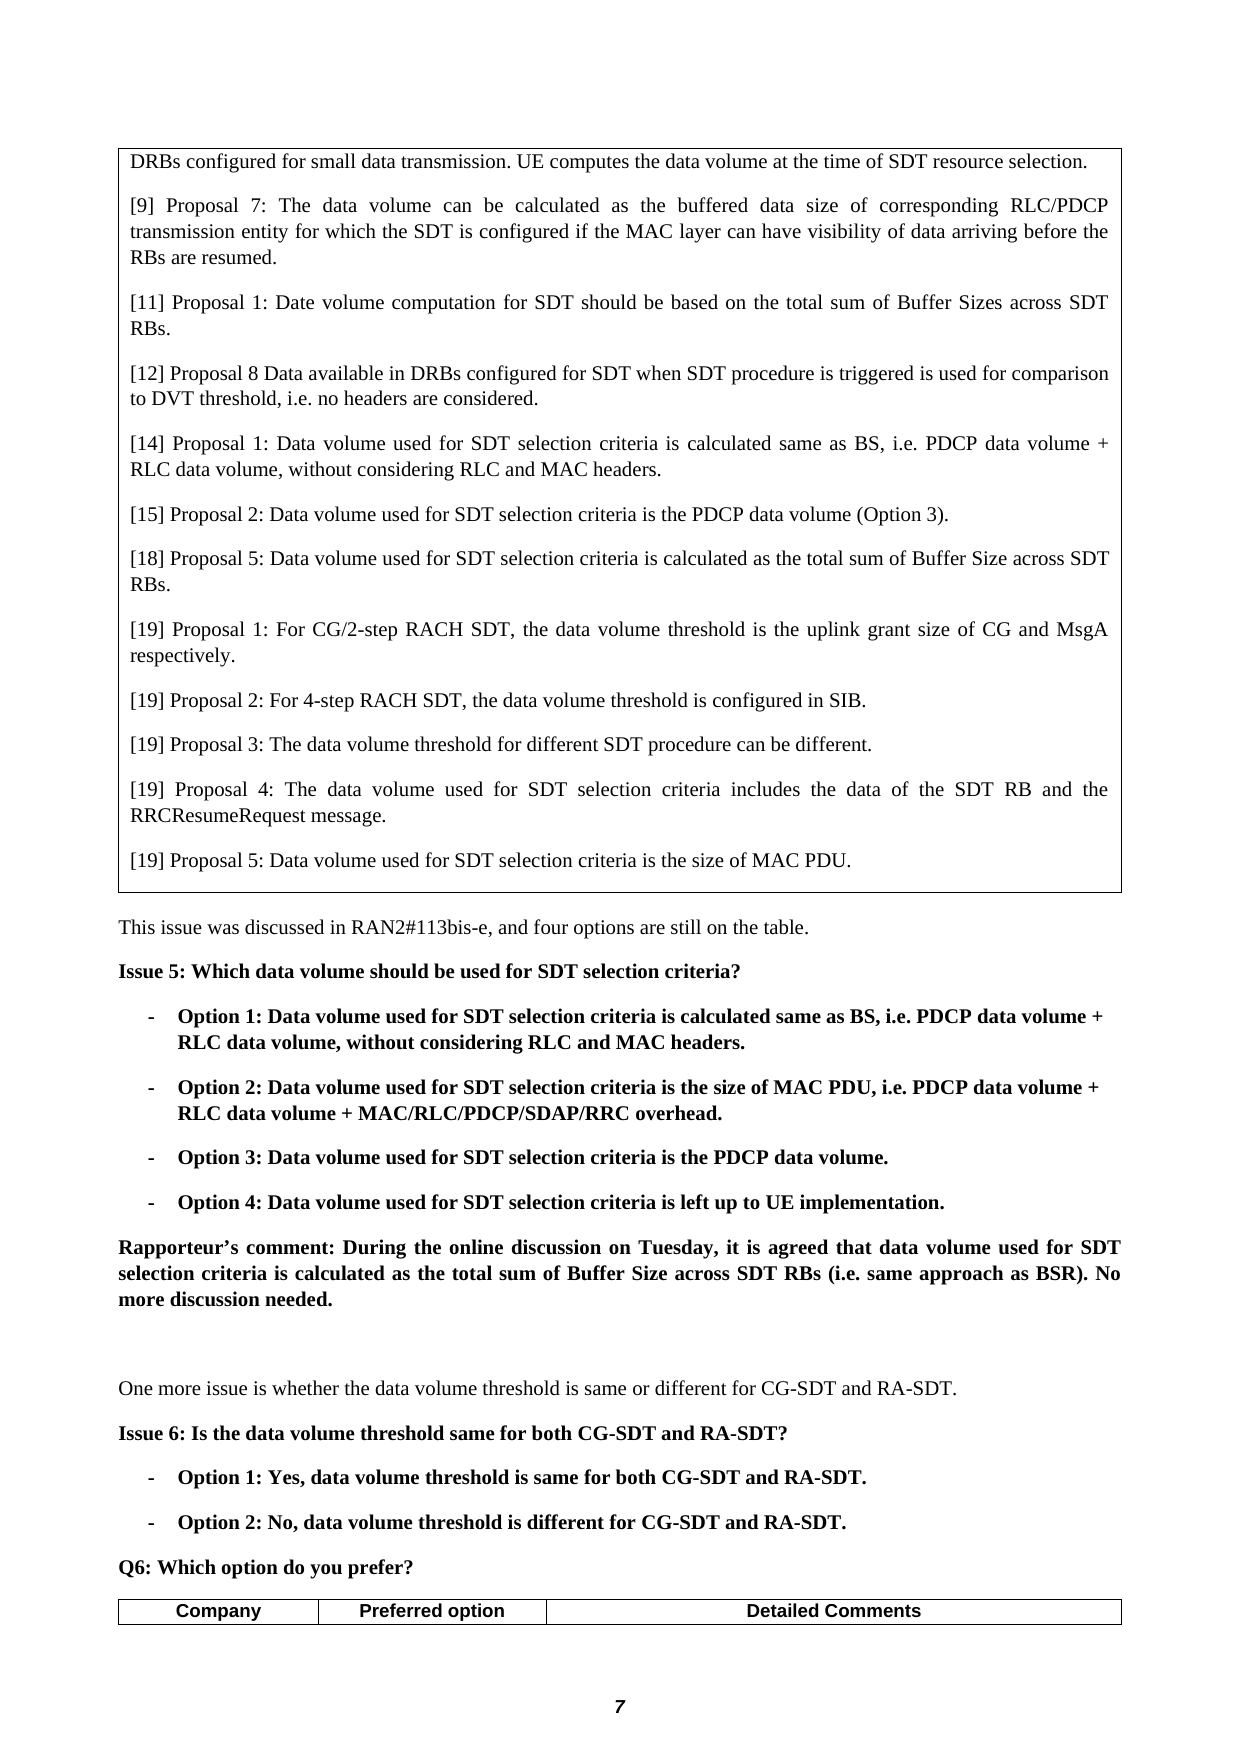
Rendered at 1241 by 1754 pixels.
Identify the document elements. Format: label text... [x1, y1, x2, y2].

text Issue 5: Which data volume should be used for SDT selection criteria? [118, 959, 1122, 983]
text - Option 2: Data volume used for SDT selection criteria is the size of MAC PDU, i.e. PDCP data volume + RLC data volume + MAC/RLC/PDCP/SDAP/RRC overhead. [148, 1074, 1122, 1124]
table_header Detailed Comments [547, 1600, 1121, 1623]
text - Option 2: No, data volume threshold is different for CG-SDT and RA-SDT. [148, 1510, 1122, 1534]
text - Option 3: Data volume used for SDT selection criteria is the PDCP data volume. [148, 1145, 1122, 1169]
text One more issue is whether the data volume threshold is same or different for CG-SDT and RA-SDT. [118, 1376, 1122, 1400]
text Q6: Which option do you prefer? [118, 1554, 1122, 1579]
table_header Preferred option [319, 1600, 546, 1623]
text Issue 6: Is the data volume threshold same for both CG-SDT and RA-SDT? [118, 1421, 1122, 1444]
text - Option 1: Data volume used for SDT selection criteria is calculated same as BS, i.e. PDCP data volume + RLC data volume, without considering RLC and MAC headers. [148, 1004, 1122, 1054]
text This issue was discussed in RAN2#113bis-e, and four options are still on the table. [118, 914, 1122, 939]
text Rapporteur’s comment: During the online discussion on Tuesday, it is agreed that data volume used for SDT selection criteria is calculated as the total sum of Buffer Size across SDT RBs (i.e. same approach as BSR). No more discussion needed. [118, 1234, 1122, 1311]
text - Option 1: Yes, data volume threshold is same for both CG-SDT and RA-SDT. [148, 1465, 1122, 1489]
text - Option 4: Data volume used for SDT selection criteria is left up to UE implementation. [148, 1190, 1122, 1214]
table_header Company [119, 1600, 318, 1623]
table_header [119, 149, 1121, 892]
